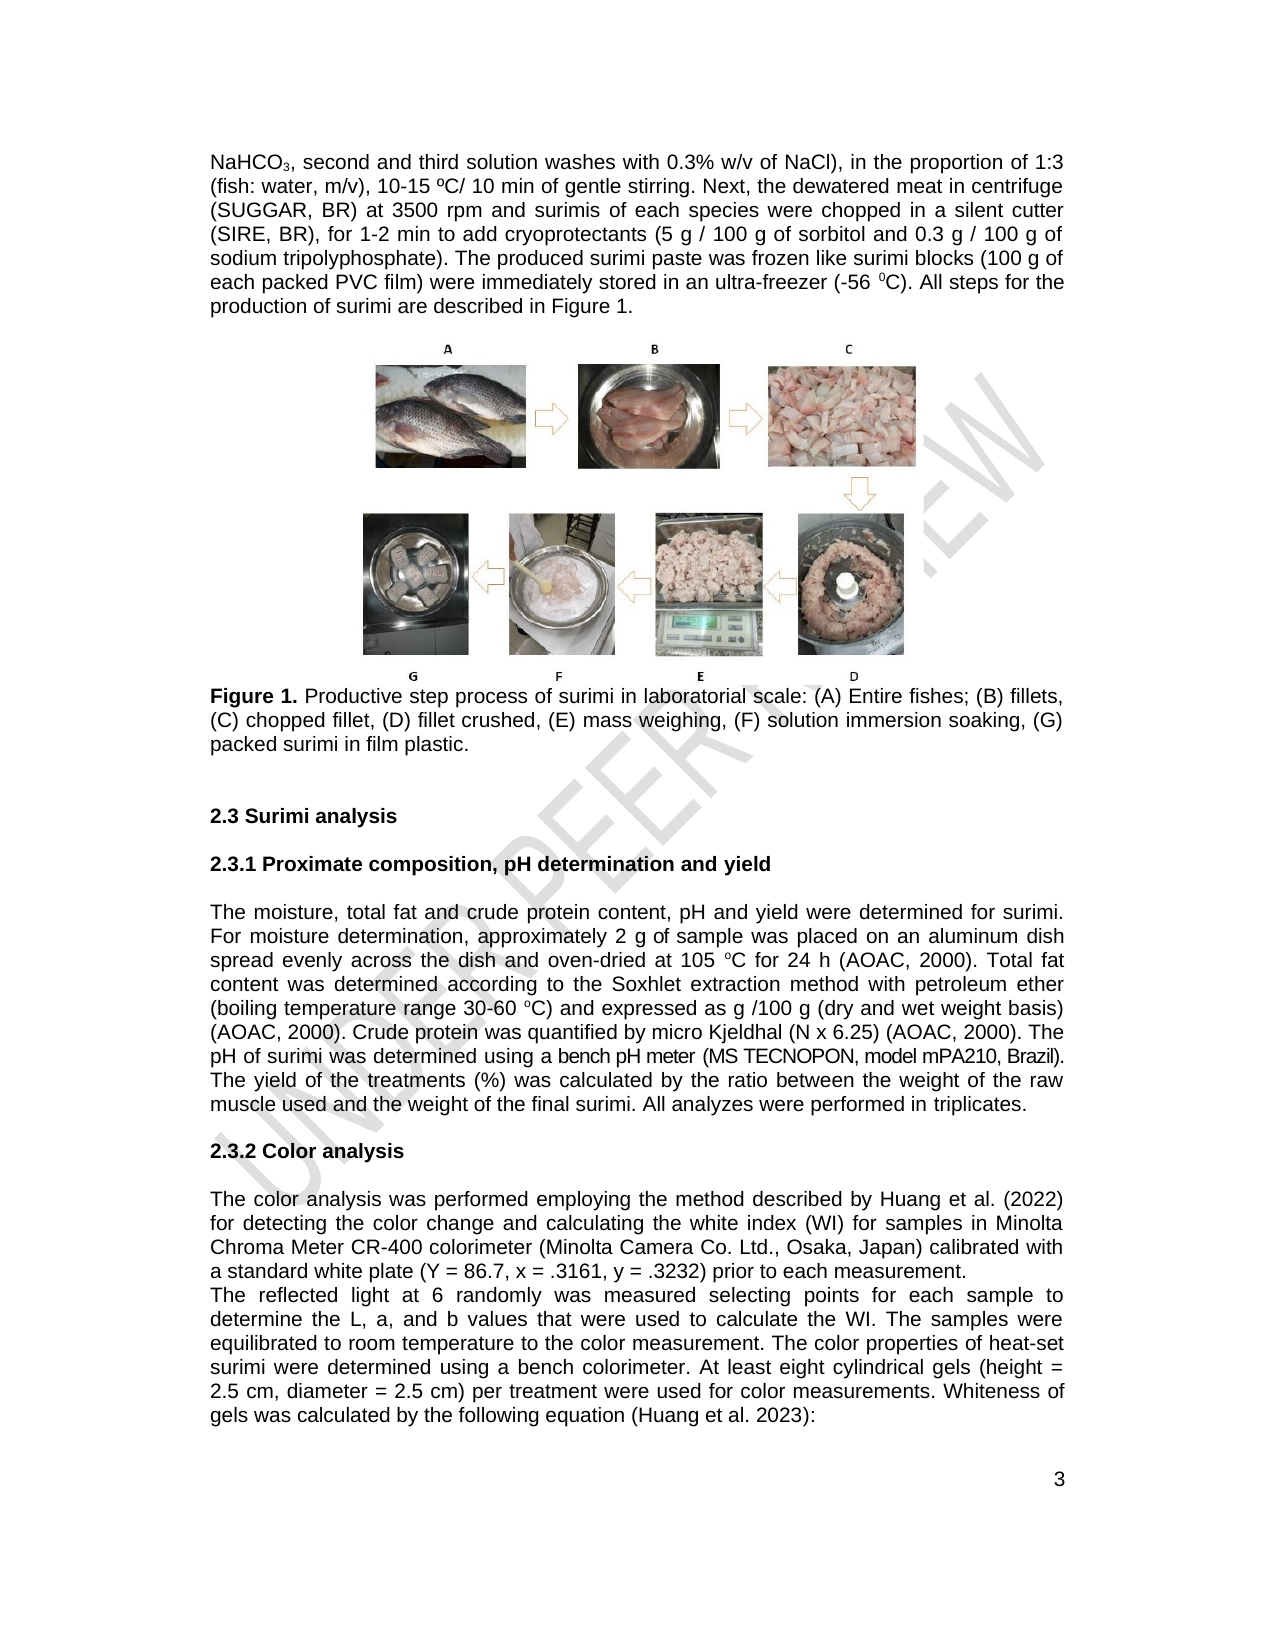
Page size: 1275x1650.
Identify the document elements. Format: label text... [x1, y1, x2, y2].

text The moisture, total fat and crude protein content, pH and yield were determined for surimi. For moisture determination, approximately 2 g of sample was placed on an aluminum dish spread evenly across the dish and oven-dried at 105 oC for 24 h (AOAC, 2000). Total fat content was determined according to the Soxhlet extraction method with petroleum ether (boiling temperature range 30-60 oC) and expressed as g /100 g (dry and wet weight basis) (AOAC, 2000). Crude protein was quantified by micro Kjeldhal (N x 6.25) (AOAC, 2000). The pH of surimi was determined using a bench pH meter (MS TECNOPON, model mPA210, Brazil). The yield of the treatments (%) was calculated by the ratio between the weight of the raw muscle used and the weight of the final surimi. All analyzes were performed in triplicates. [210, 900, 1065, 1115]
text 2.3.1 Proximate composition, pH determination and yield [210, 852, 1065, 876]
picture [351, 341, 924, 685]
text Figure 1. Productive step process of surimi in laboratorial scale: (A) Entire fishes; (B) fillets, (C) chopped fillet, (D) fillet crushed, (E) mass weighing, (F) solution immersion soaking, (G) packed surimi in film plastic. [210, 684, 1065, 756]
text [210, 150, 1065, 318]
text 2.3.2 Color analysis [210, 1139, 1065, 1163]
text The color analysis was performed employing the method described by Huang et al. (2022) for detecting the color change and calculating the white index (WI) for samples in Minolta Chroma Meter CR-400 colorimeter (Minolta Camera Co. Ltd., Osaka, Japan) calibrated with a standard white plate (Y = 86.7, x = .3161, y = .3232) prior to each measurement. [210, 1187, 1065, 1283]
text The reflected light at 6 randomly was measured selecting points for each sample to determine the L, a, and b values that were used to calculate the WI. The samples were equilibrated to room temperature to the color measurement. The color properties of heat-set surimi were determined using a bench colorimeter. At least eight cylindrical gels (height = 2.5 cm, diameter = 2.5 cm) per treatment were used for color measurements. Whiteness of gels was calculated by the following equation (Huang et al. 2023): [210, 1283, 1065, 1427]
text 2.3 Surimi analysis [210, 804, 1065, 828]
